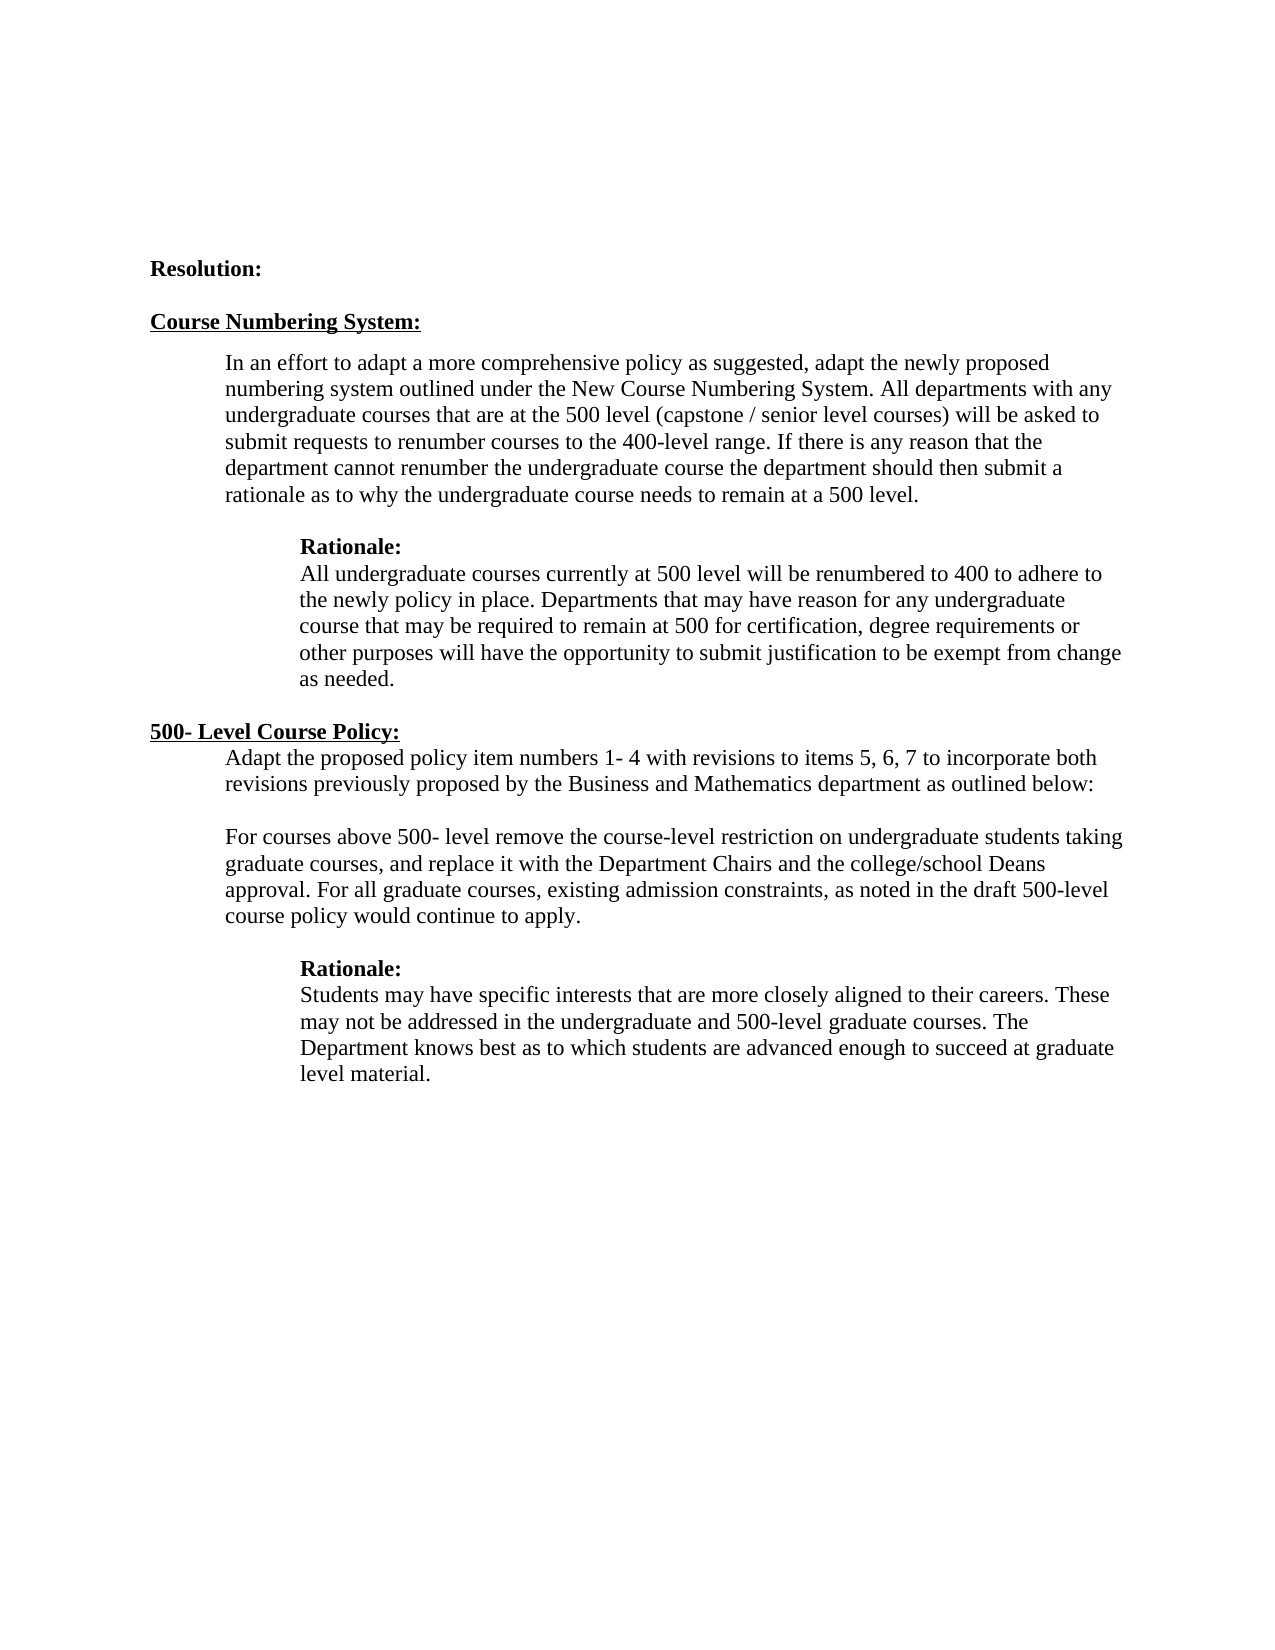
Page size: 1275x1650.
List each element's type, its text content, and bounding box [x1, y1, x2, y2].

text All undergraduate courses currently at 500 level will be renumbered to 400 to adhere to [225, 560, 1125, 586]
text Course Numbering System: [150, 308, 1125, 334]
text as needed. [225, 665, 1125, 691]
text Students may have specific interests that are more closely aligned to their careers. These may not be addressed in the undergraduate and 500-level graduate courses. The Department knows best as to which students are advanced enough to succeed at graduate level material. [300, 981, 1125, 1087]
text Adapt the proposed policy item numbers 1- 4 with revisions to items 5, 6, 7 to incorporate both revisions previously proposed by the Business and Mathematics department as outlined below: [225, 744, 1125, 797]
text Resolution: [150, 255, 1125, 282]
text other purposes will have the opportunity to submit justification to be exempt from change [225, 639, 1125, 665]
text 500- Level Course Policy: [150, 718, 1125, 744]
text the newly policy in place. Departments that may have reason for any undergraduate [225, 586, 1125, 612]
text For courses above 500- level remove the course-level restriction on undergraduate students taking graduate courses, and replace it with the Department Chairs and the college/school Deans approval. For all graduate courses, existing admission constraints, as noted in the draft 500-level course policy would continue to apply. [225, 823, 1125, 929]
text Rationale: [300, 955, 1125, 981]
text In an effort to adapt a more comprehensive policy as suggested, adapt the newly proposed numbering system outlined under the New Course Numbering System. All departments with any undergraduate courses that are at the 500 level (capstone / senior level courses) will be asked to submit requests to renumber courses to the 400-level range. If there is any reason that the department cannot renumber the undergraduate course the department should then submit a rationale as to why the undergraduate course needs to remain at a 500 level. [225, 349, 1125, 507]
text Rationale: [300, 533, 1125, 560]
text course that may be required to remain at 500 for certification, degree requirements or [225, 612, 1125, 639]
